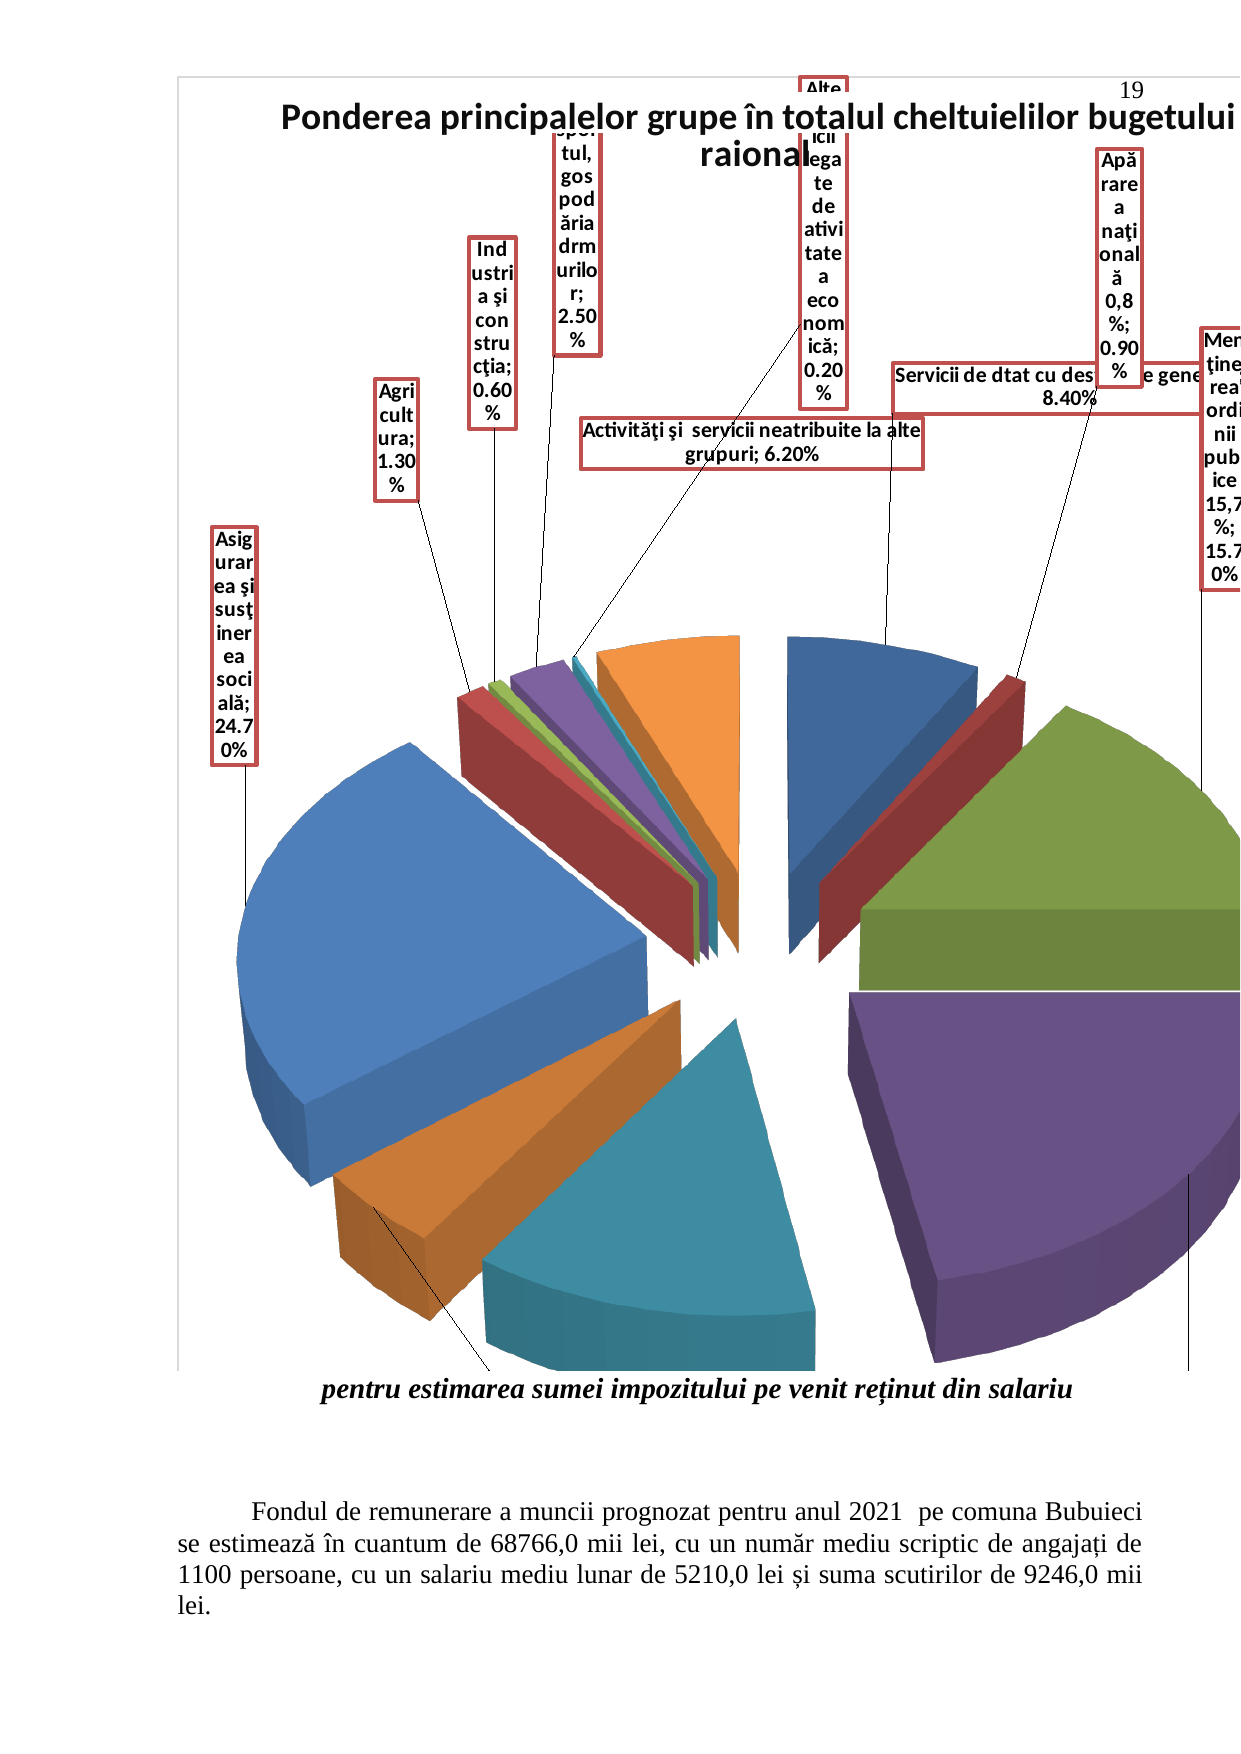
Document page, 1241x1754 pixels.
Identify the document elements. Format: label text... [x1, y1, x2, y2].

text Fondul de remunerare a muncii prognozat pentru anul 2021 pe comuna Bubuieci se estimează în cuantum de 68766,0 mii lei, cu un număr mediu scriptic de angajați de 1100 persoane, cu un salariu mediu lunar de 5210,0 lei și suma scutirilor de 9246,0 mii lei. [177, 1496, 1144, 1620]
text pentru estimarea sumei impozitului pe venit reținut din salariu [251, 1371, 1144, 1404]
